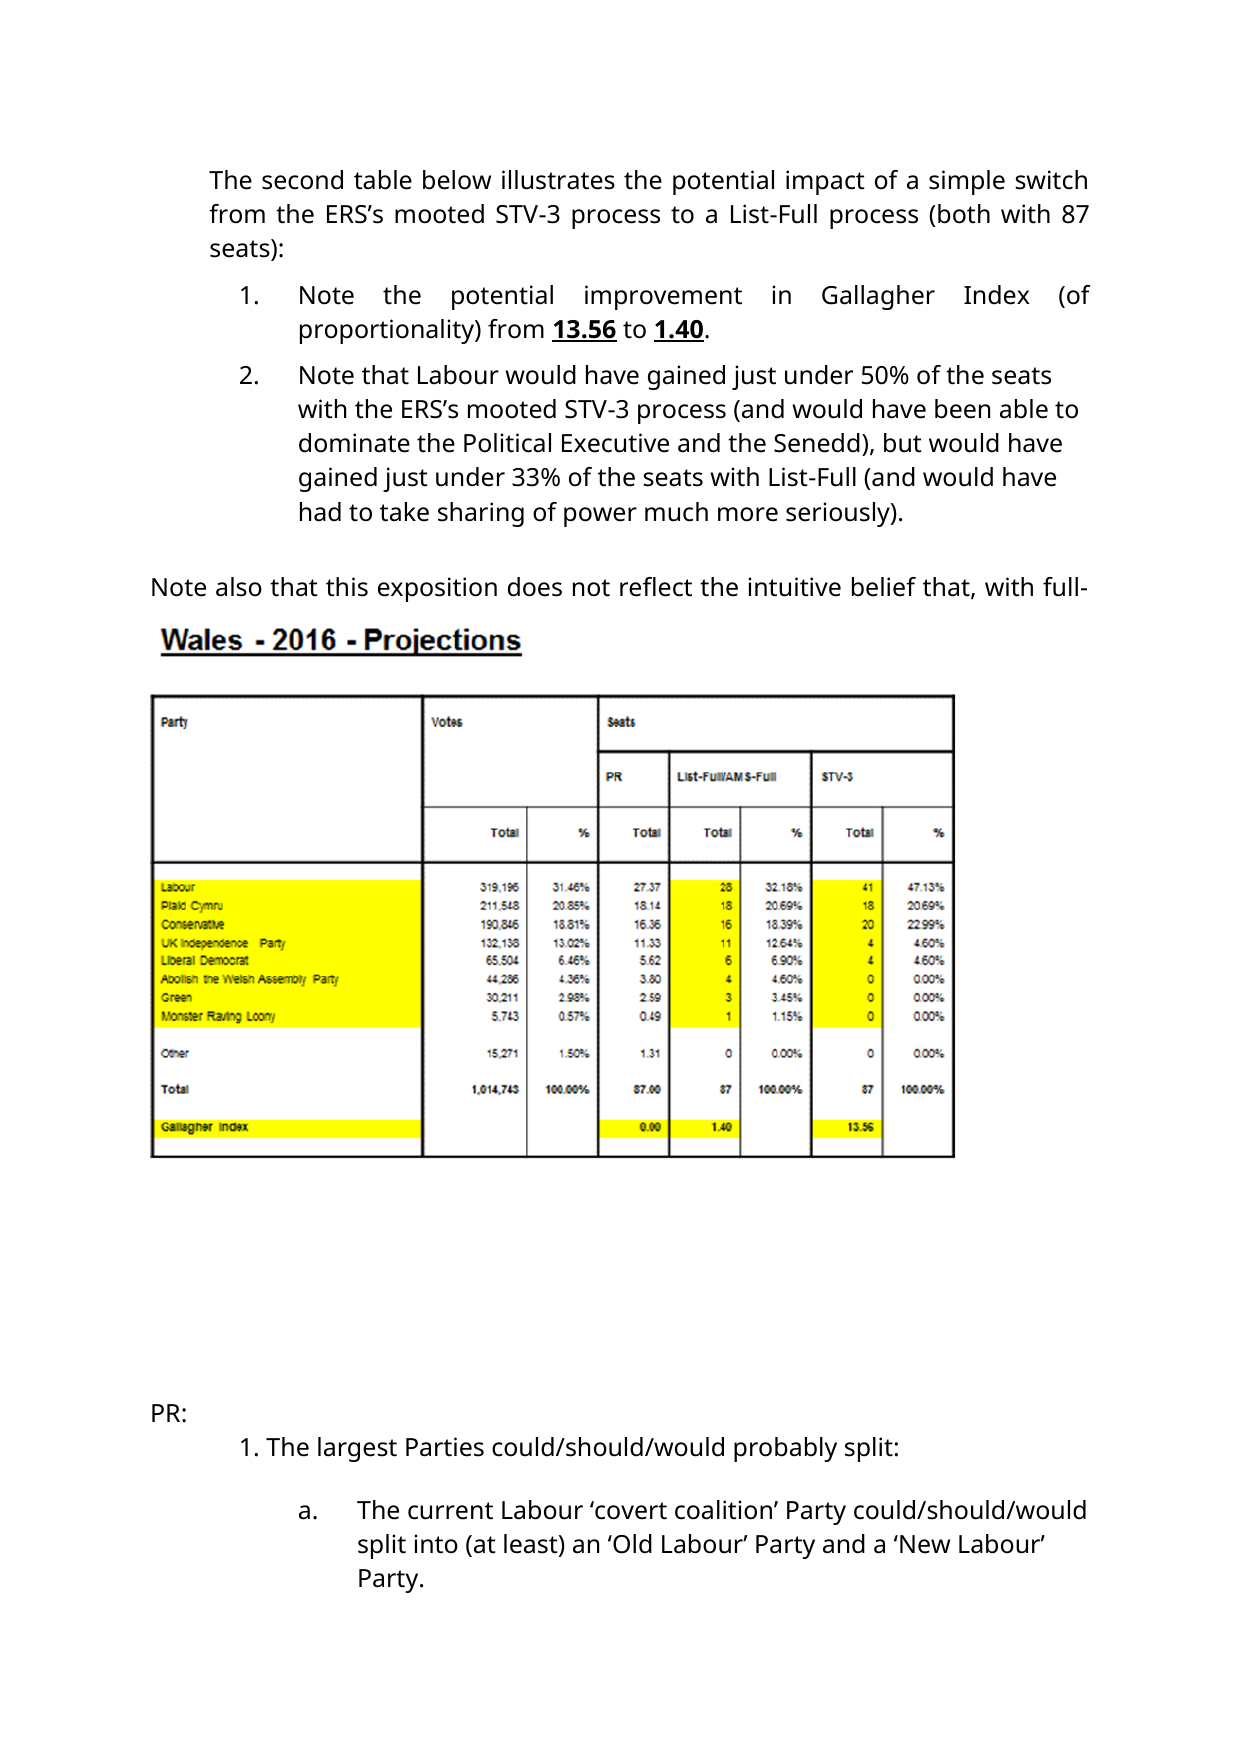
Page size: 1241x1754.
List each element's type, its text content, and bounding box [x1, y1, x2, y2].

list Note that Labour would have gained just under 50% of the seats with the ERS’s mooted STV-3 process (and would have been able to dominate the Political Executive and the Senedd), but would have gained just under 33% of the seats with List-Full (and would have had to take sharing of power much more seriously). [239, 358, 1090, 557]
list Note also that this exposition does not reflect the intuitive belief that, with full-PR: [150, 569, 1090, 1430]
list 1. The largest Parties could/should/would probably split: [239, 1430, 1090, 1493]
list The current Labour ‘covert coalition’ Party could/should/would split into (at least) an ‘Old Labour’ Party and a ‘New Labour’ Party. [298, 1493, 1090, 1595]
text The second table below illustrates the potential impact of a simple switch from the ERS’s mooted STV-3 process to a List-Full process (both with 87 seats): [209, 163, 1090, 265]
list Note the potential improvement in Gallagher Index (of proportionality) from 13.56 to 1.40. [239, 277, 1090, 345]
